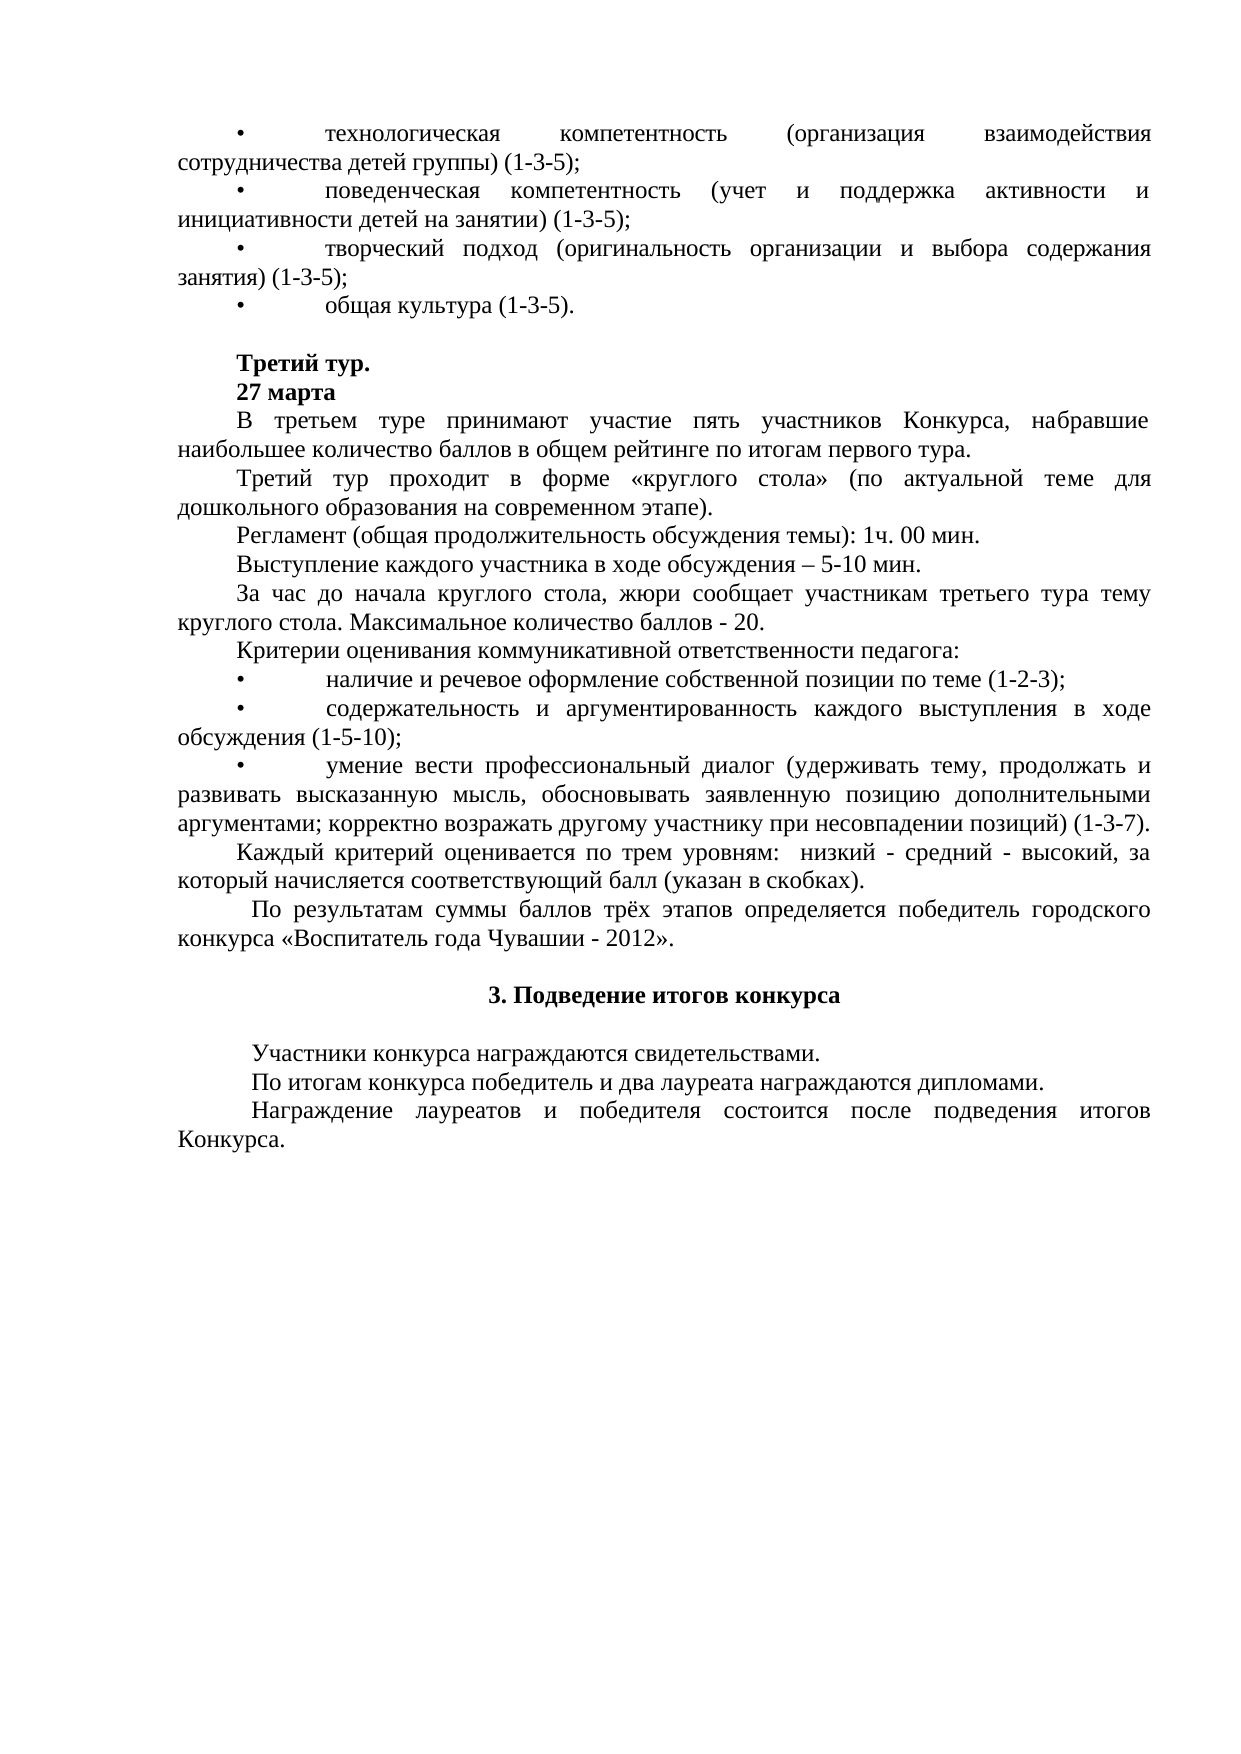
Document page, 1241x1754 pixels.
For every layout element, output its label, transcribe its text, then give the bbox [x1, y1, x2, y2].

text Третий тур проходит в форме «круглого стола» (по актуальной теме для дошкольного образования на современном этапе). [177, 463, 1152, 521]
list содержательность и аргументированность каждого выступления в ходе обсуждения (1-5-10); [177, 693, 1152, 751]
text За час до начала круглого стола, жюри сообщает участникам третьего тура тему круглого стола. Максимальное количество баллов - 20. [177, 578, 1151, 636]
text Участники конкурса награждаются свидетельствами. [177, 1038, 1152, 1067]
text В третьем туре принимают участие пять участников Конкурса, набравшие наибольшее количество баллов в общем рейтинге по итогам первого тура. [177, 406, 1149, 463]
text 27 марта [177, 377, 1152, 406]
text Критерии оценивания коммуникативной ответственности педагога: [177, 636, 1152, 664]
list творческий подход (оригинальность организации и выбора содержания занятия) (1-3-5); [177, 233, 1152, 291]
text Выступление каждого участника в ходе обсуждения – 5-10 мин. [177, 549, 1151, 578]
text По итогам конкурса победитель и два лауреата награждаются дипломами. [177, 1067, 1152, 1096]
text По результатам суммы баллов трёх этапов определяется победитель городского конкурса «Воспитатель года Чувашии - 2012». [177, 894, 1152, 952]
text Регламент (общая продолжительность обсуждения темы): 1ч. 00 мин. [177, 521, 1152, 549]
list общая культура (1-3-5). [177, 291, 1152, 319]
list наличие и речевое оформление собственной позиции по теме (1-2-3); [177, 664, 1152, 693]
list технологическая компетентность (организация взаимодействия сотрудничества детей группы) (1-3-5); [177, 118, 1152, 176]
list поведенческая компетентность (учет и поддержка активности и инициативности детей на занятии) (1-3-5); [177, 176, 1150, 233]
text Награждение лауреатов и победителя состоится после подведения итогов Конкурса. [177, 1096, 1152, 1153]
text Третий тур. [177, 348, 1152, 377]
text 3. Подведение итогов конкурса [177, 981, 1152, 1009]
list умение вести профессиональный диалог (удерживать тему, продолжать и развивать высказанную мысль, обосновывать заявленную позицию дополнительными аргументами; корректно возражать другому участнику при несовпадении позиций) (1-3-7). [177, 751, 1152, 837]
text Каждый критерий оценивается по трем уровням: низкий - средний - высокий, за который начисляется соответствующий балл (указан в скобках). [177, 837, 1152, 894]
